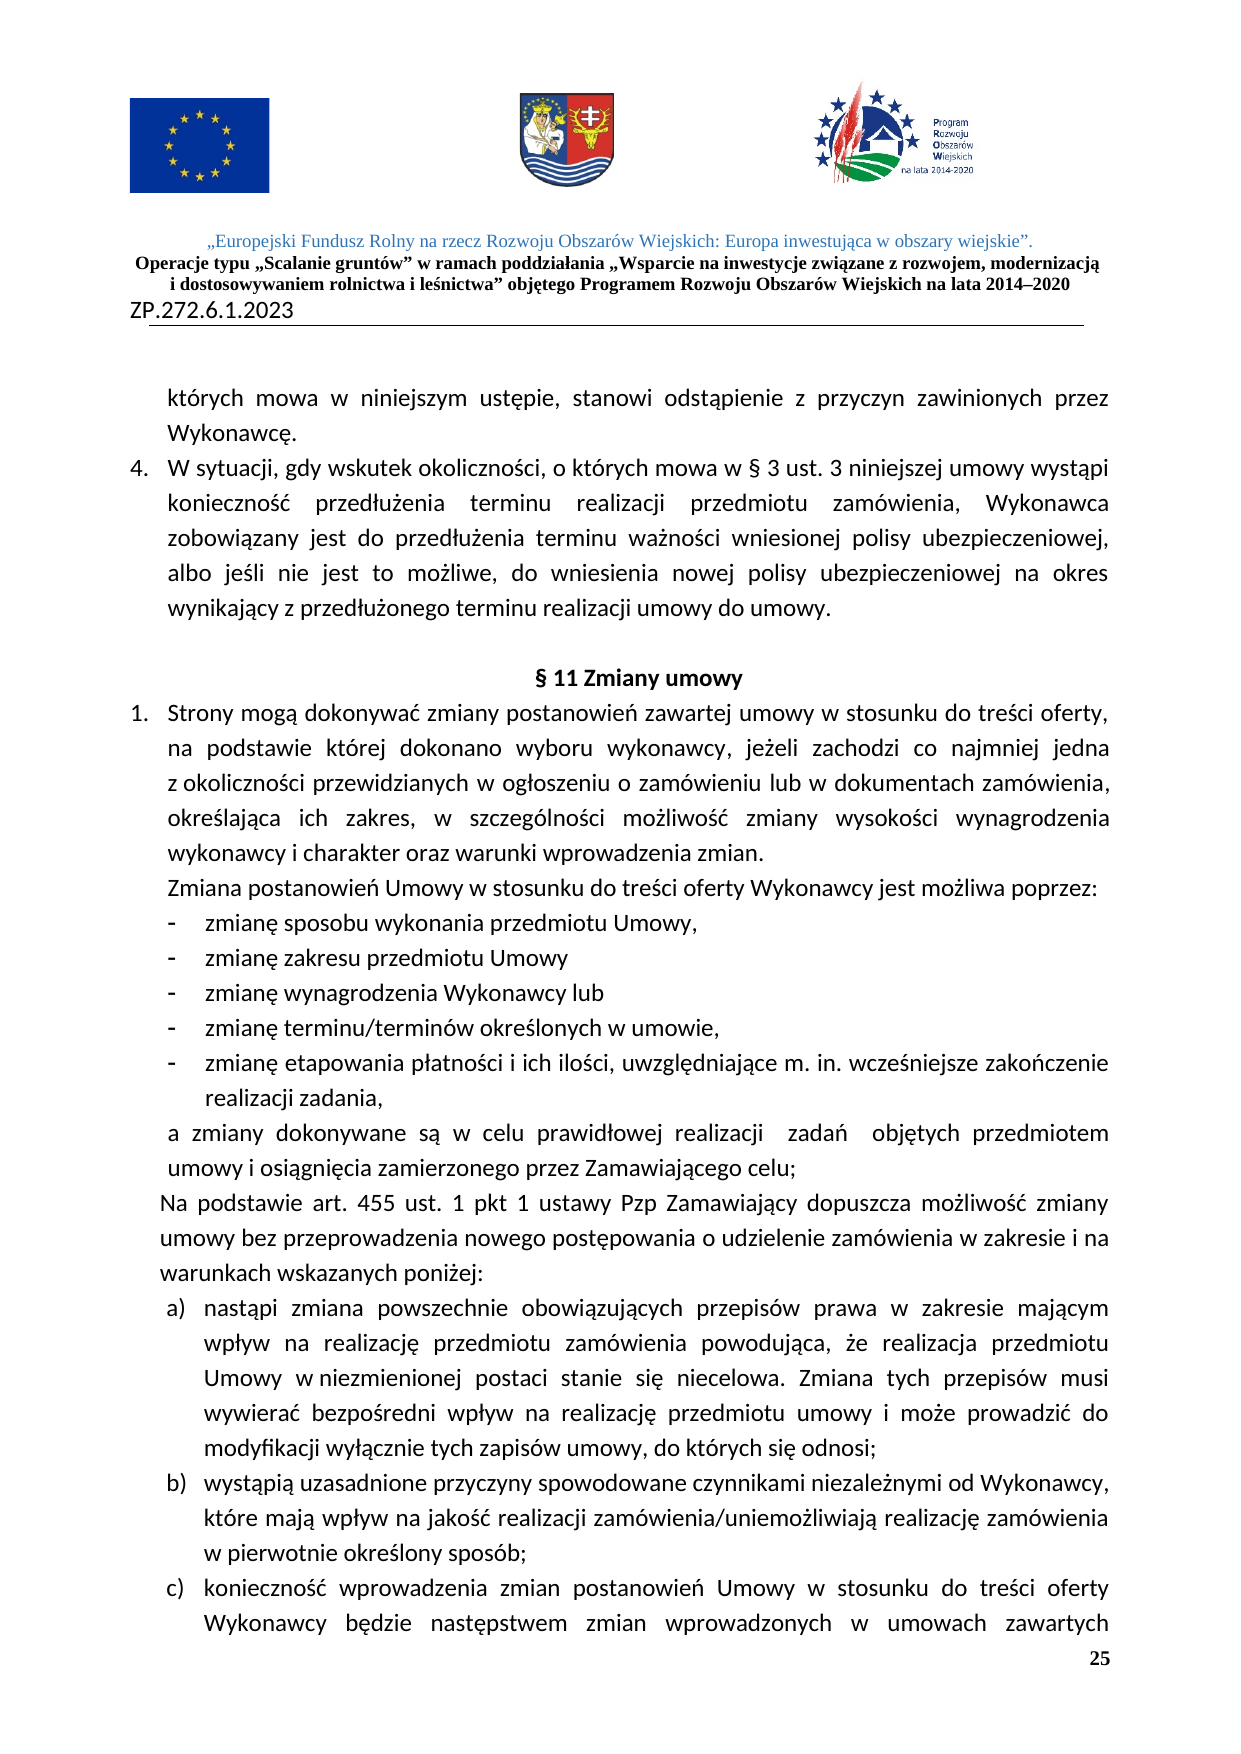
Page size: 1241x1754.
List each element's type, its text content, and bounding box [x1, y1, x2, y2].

text a zmiany dokonywane są w celu prawidłowej realizacji zadań objętych przedmiotem umowy i osiągnięcia zamierzonego przez Zamawiającego celu; [167, 1117, 1110, 1182]
list zmianę wynagrodzenia Wykonawcy lub [167, 977, 1110, 1007]
picture [129, 98, 270, 193]
text Na podstawie art. 455 ust. 1 pkt 1 ustawy Pzp Zamawiający dopuszcza możliwość zmiany umowy bez przeprowadzenia nowego postępowania o udzielenie zamówienia w zakresie i na warunkach wskazanych poniżej: [159, 1187, 1110, 1287]
picture [519, 93, 614, 187]
list zmianę sposobu wykonania przedmiotu Umowy, [167, 907, 1110, 937]
text § 11 Zmiany umowy [167, 662, 1110, 692]
text Zmiana postanowień Umowy w stosunku do treści oferty Wykonawcy jest możliwa poprzez: [167, 872, 1110, 902]
list wystąpią uzasadnione przyczyny spowodowane czynnikami niezależnymi od Wykonawcy, które mają wpływ na jakość realizacji zamówienia/uniemożliwiają realizację zamówienia w pierwotnie określony sposób; [166, 1467, 1110, 1567]
list zmianę terminu/terminów określonych w umowie, [167, 1012, 1110, 1042]
list Strony mogą dokonywać zmiany postanowień zawartej umowy w stosunku do treści oferty, na podstawie której dokonano wyboru wykonawcy, jeżeli zachodzi co najmniej jedna z okoliczności przewidzianych w ogłoszeniu o zamówieniu lub w dokumentach zamówienia, określająca ich zakres, w szczególności możliwość zmiany wysokości wynagrodzenia wykonawcy i charakter oraz warunki wprowadzenia zmian. [130, 697, 1110, 867]
picture [807, 73, 986, 193]
list nastąpi zmiana powszechnie obowiązujących przepisów prawa w zakresie mającym wpływ na realizację przedmiotu zamówienia powodująca, że realizacja przedmiotu Umowy w niezmienionej postaci stanie się niecelowa. Zmiana tych przepisów musi wywierać bezpośredni wpływ na realizację przedmiotu umowy i może prowadzić do modyfikacji wyłącznie tych zapisów umowy, do których się odnosi; [166, 1292, 1110, 1462]
list zmianę zakresu przedmiotu Umowy [167, 942, 1110, 972]
list zmianę etapowania płatności i ich ilości, uwzględniające m. in. wcześniejsze zakończenie realizacji zadania, [167, 1047, 1110, 1112]
list W sytuacji, gdy wskutek okoliczności, o których mowa w § 3 ust. 3 niniejszej umowy wystąpi konieczność przedłużenia terminu realizacji przedmiotu zamówienia, Wykonawca zobowiązany jest do przedłużenia terminu ważności wniesionej polisy ubezpieczeniowej, albo jeśli nie jest to możliwe, do wniesienia nowej polisy ubezpieczeniowej na okres wynikający z przedłużonego terminu realizacji umowy do umowy. [130, 452, 1110, 622]
